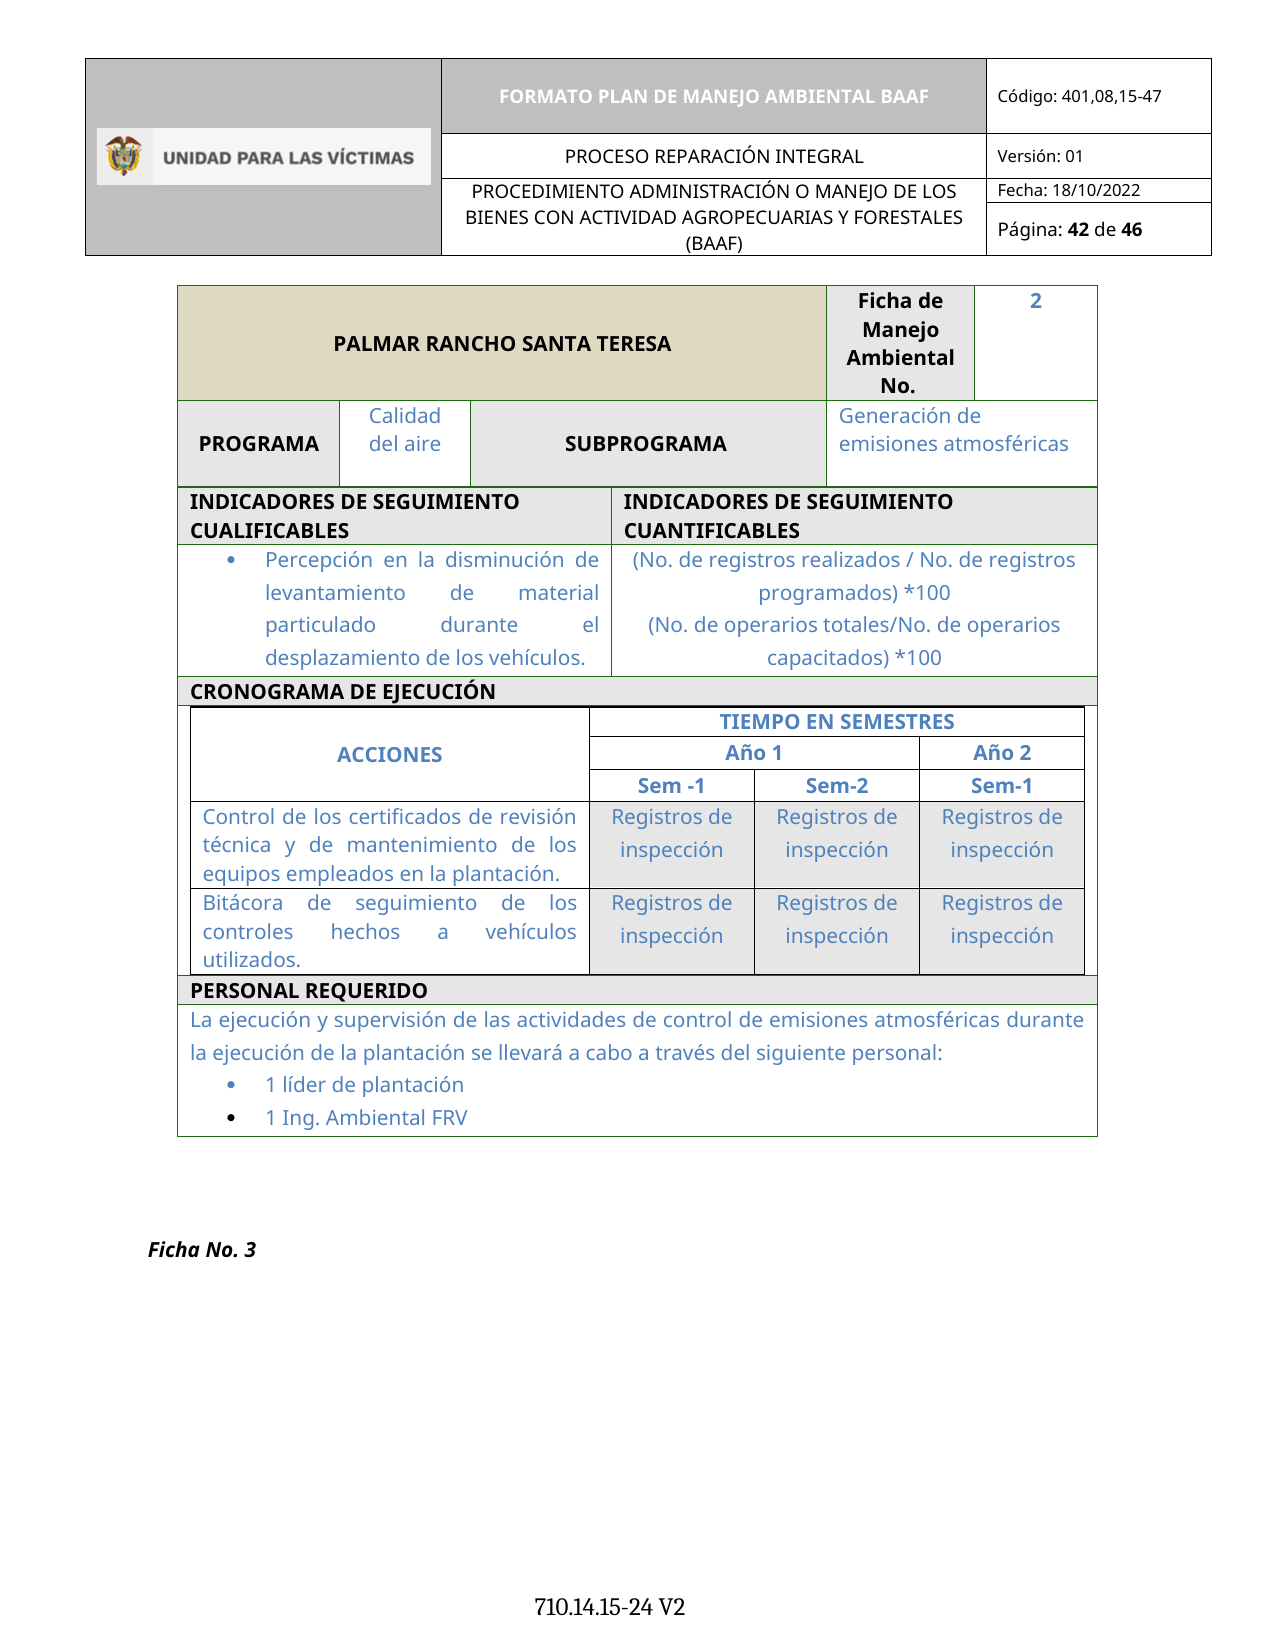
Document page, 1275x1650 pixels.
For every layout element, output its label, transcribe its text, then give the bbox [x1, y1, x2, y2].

text Ficha No. 3 [148, 1235, 1127, 1263]
table_cell CRONOGRAMA DE EJECUCIÓN [178, 677, 1097, 705]
table_cell INDICADORES DE SEGUIMIENTO CUALIFICABLES [178, 488, 611, 544]
table_cell Percepción en la disminución de levantamiento de material particulado durante el desplazamiento de los vehículos. [178, 545, 611, 676]
table_cell Generación de emisiones atmosféricas [827, 401, 1097, 486]
picture [96, 128, 431, 185]
table_header 2 [975, 286, 1097, 400]
table_cell [590, 770, 754, 801]
table_cell [191, 889, 589, 974]
table_cell [920, 737, 1084, 769]
table_cell [191, 802, 589, 888]
table_cell PERSONAL REQUERIDO [178, 976, 1097, 1004]
table_cell [590, 708, 1084, 736]
table_header PALMAR RANCHO SANTA TERESA [178, 286, 826, 400]
table_header Ficha de Manejo Ambiental No. [827, 286, 974, 400]
table_cell INDICADORES DE SEGUIMIENTO CUANTIFICABLES [612, 488, 1097, 544]
table_cell PROGRAMA [178, 401, 339, 486]
table_cell [178, 706, 190, 975]
table_cell [191, 708, 589, 801]
table_cell [590, 737, 919, 769]
table_cell Calidad del aire [340, 401, 470, 486]
table_cell SUBPROGRAMA [471, 401, 826, 486]
table_cell (No. de registros realizados / No. de registros programados) *100 (No. de operarios totales/No. de operarios capacitados) *100 [612, 545, 1097, 676]
table_cell [920, 770, 1084, 801]
table_cell [1085, 706, 1097, 975]
table_cell La ejecución y supervisión de las actividades de control de emisiones atmosféricas durante la ejecución de la plantación se llevará a cabo a través del siguiente personal: 1 líder de plantación 1 Ing. Ambiental FRV [178, 1005, 1097, 1136]
table_cell [755, 770, 919, 801]
